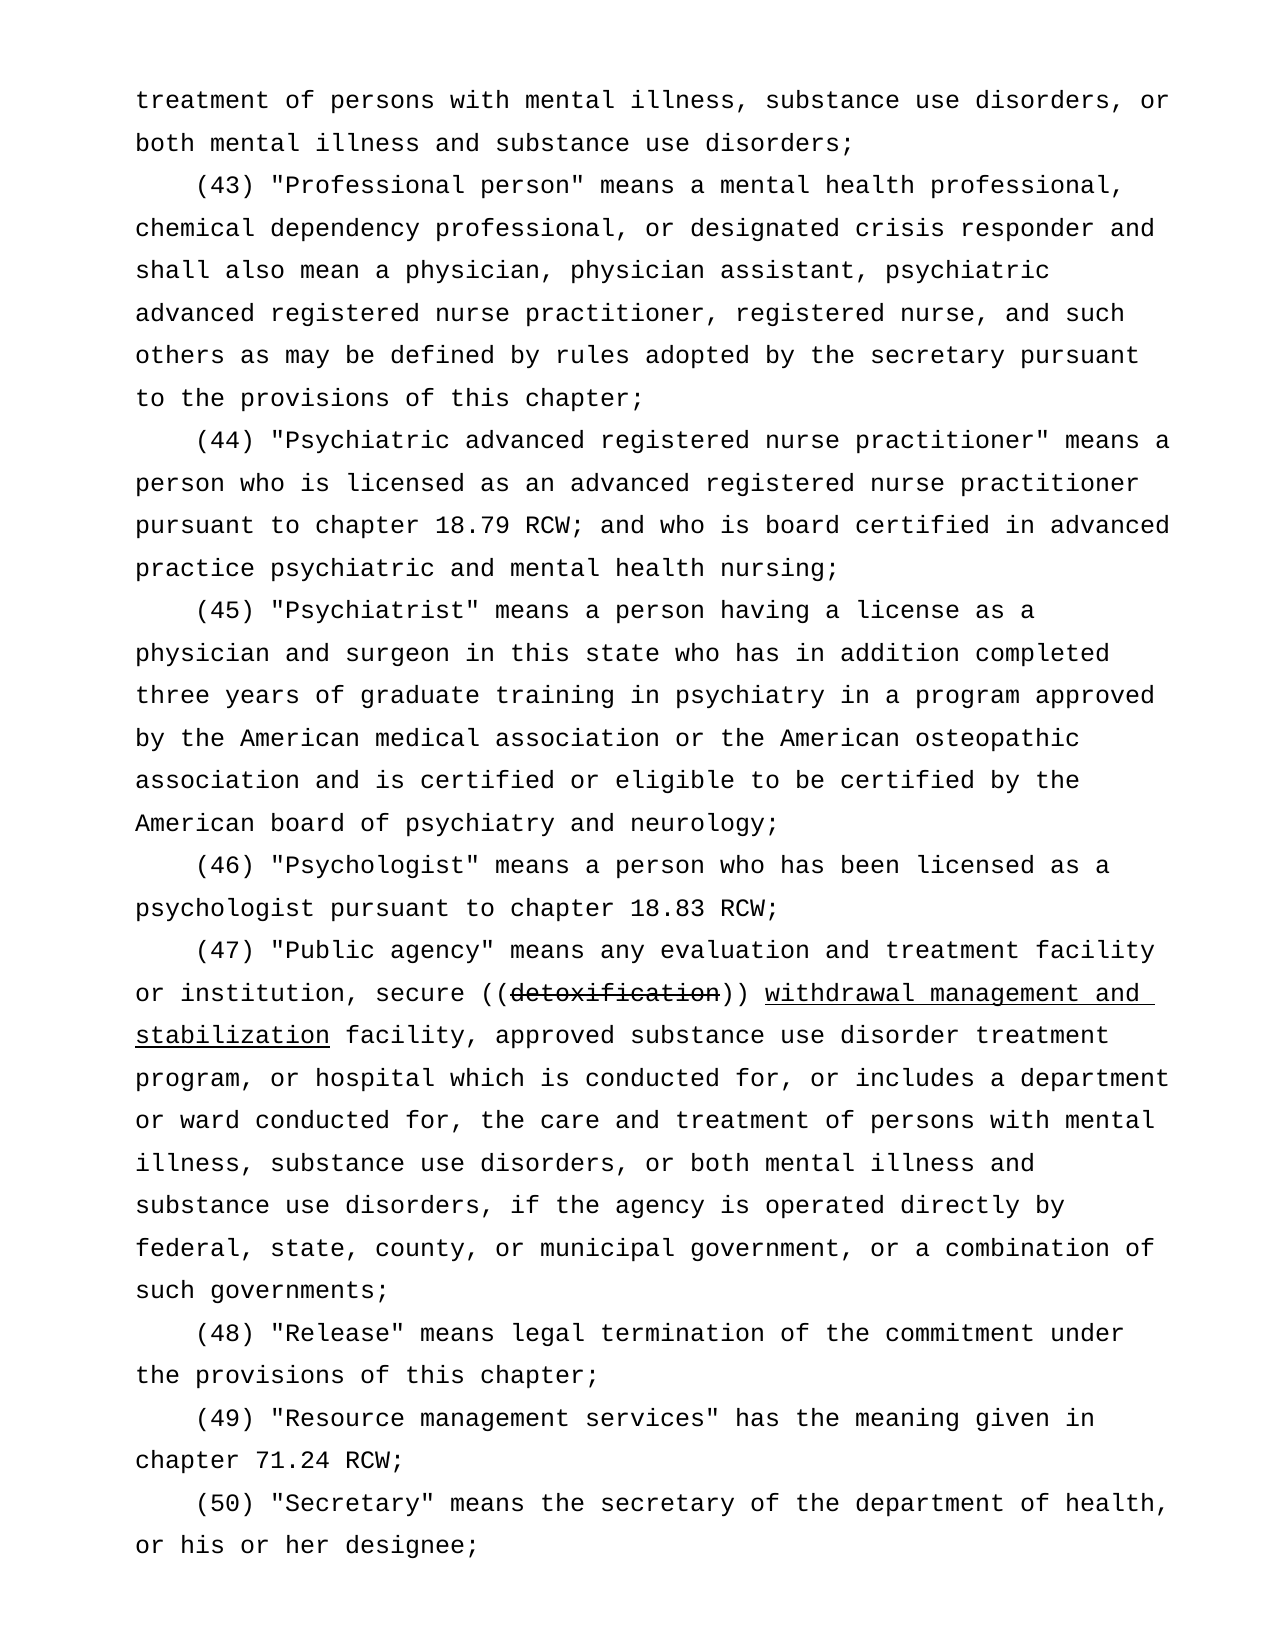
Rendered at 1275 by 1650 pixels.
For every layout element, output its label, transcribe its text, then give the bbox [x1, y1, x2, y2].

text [135, 75, 1170, 160]
text (49) "Resource management services" has the meaning given in chapter 71.24 RCW; [135, 1392, 1170, 1477]
text (46) "Psychologist" means a person who has been licensed as a psychologist pursuant to chapter 18.83 RCW; [135, 840, 1170, 925]
text (50) "Secretary" means the secretary of the department of health, or his or her designee; [135, 1477, 1170, 1562]
text (48) "Release" means legal termination of the commitment under the provisions of this chapter; [135, 1307, 1170, 1392]
text (43) "Professional person" means a mental health professional, chemical dependency professional, or designated crisis responder and shall also mean a physician, physician assistant, psychiatric advanced registered nurse practitioner, registered nurse, and such others as may be defined by rules adopted by the secretary pursuant to the provisions of this chapter; [135, 160, 1170, 415]
text (47) "Public agency" means any evaluation and treatment facility or institution, secure ((detoxification)) withdrawal management and stabilization facility, approved substance use disorder treatment program, or hospital which is conducted for, or includes a department or ward conducted for, the care and treatment of persons with mental illness, substance use disorders, or both mental illness and substance use disorders, if the agency is operated directly by federal, state, county, or municipal government, or a combination of such governments; [135, 925, 1170, 1307]
text (45) "Psychiatrist" means a person having a license as a physician and surgeon in this state who has in addition completed three years of graduate training in psychiatry in a program approved by the American medical association or the American osteopathic association and is certified or eligible to be certified by the American board of psychiatry and neurology; [135, 585, 1170, 840]
text (44) "Psychiatric advanced registered nurse practitioner" means a person who is licensed as an advanced registered nurse practitioner pursuant to chapter 18.79 RCW; and who is board certified in advanced practice psychiatric and mental health nursing; [135, 415, 1170, 585]
